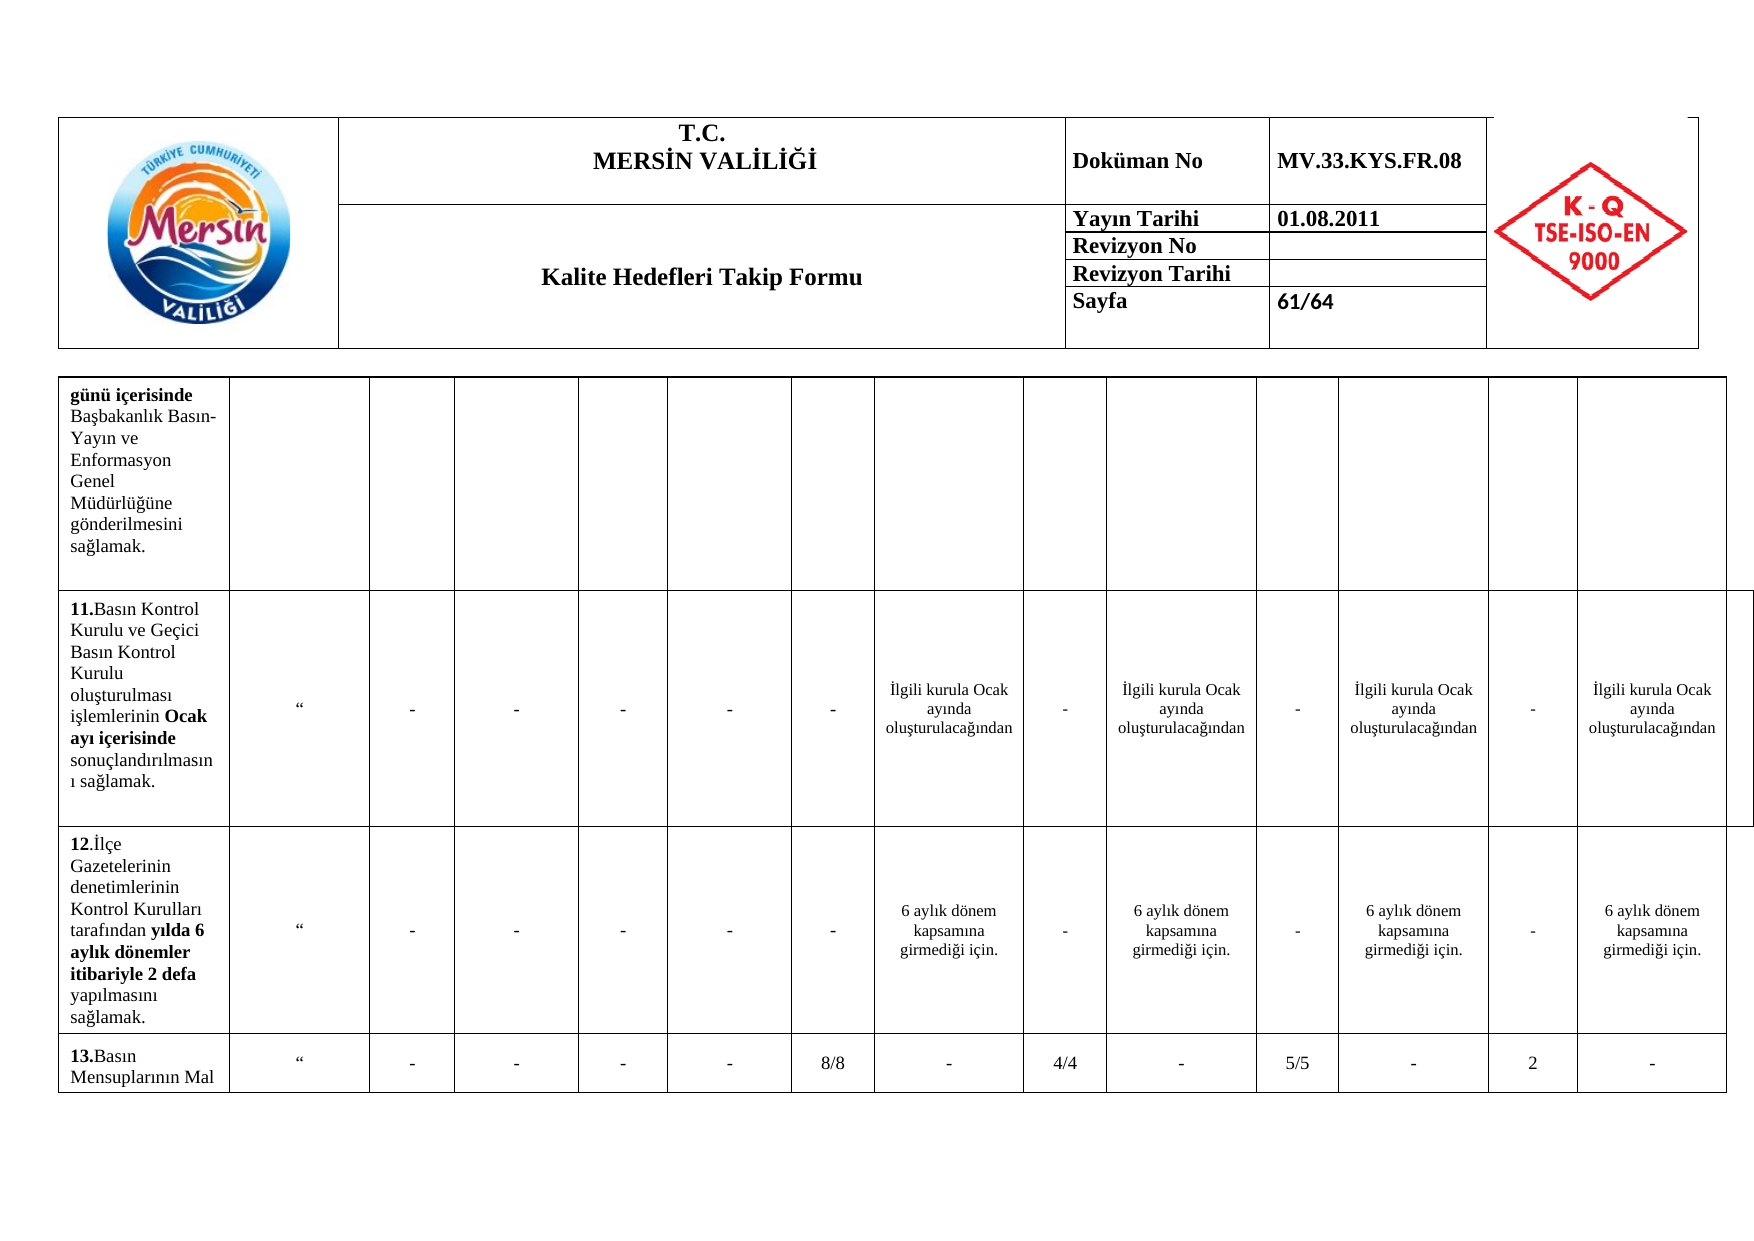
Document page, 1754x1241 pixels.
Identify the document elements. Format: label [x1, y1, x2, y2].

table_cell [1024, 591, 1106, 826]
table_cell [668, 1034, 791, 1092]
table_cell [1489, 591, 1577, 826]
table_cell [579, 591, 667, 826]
picture [107, 141, 291, 324]
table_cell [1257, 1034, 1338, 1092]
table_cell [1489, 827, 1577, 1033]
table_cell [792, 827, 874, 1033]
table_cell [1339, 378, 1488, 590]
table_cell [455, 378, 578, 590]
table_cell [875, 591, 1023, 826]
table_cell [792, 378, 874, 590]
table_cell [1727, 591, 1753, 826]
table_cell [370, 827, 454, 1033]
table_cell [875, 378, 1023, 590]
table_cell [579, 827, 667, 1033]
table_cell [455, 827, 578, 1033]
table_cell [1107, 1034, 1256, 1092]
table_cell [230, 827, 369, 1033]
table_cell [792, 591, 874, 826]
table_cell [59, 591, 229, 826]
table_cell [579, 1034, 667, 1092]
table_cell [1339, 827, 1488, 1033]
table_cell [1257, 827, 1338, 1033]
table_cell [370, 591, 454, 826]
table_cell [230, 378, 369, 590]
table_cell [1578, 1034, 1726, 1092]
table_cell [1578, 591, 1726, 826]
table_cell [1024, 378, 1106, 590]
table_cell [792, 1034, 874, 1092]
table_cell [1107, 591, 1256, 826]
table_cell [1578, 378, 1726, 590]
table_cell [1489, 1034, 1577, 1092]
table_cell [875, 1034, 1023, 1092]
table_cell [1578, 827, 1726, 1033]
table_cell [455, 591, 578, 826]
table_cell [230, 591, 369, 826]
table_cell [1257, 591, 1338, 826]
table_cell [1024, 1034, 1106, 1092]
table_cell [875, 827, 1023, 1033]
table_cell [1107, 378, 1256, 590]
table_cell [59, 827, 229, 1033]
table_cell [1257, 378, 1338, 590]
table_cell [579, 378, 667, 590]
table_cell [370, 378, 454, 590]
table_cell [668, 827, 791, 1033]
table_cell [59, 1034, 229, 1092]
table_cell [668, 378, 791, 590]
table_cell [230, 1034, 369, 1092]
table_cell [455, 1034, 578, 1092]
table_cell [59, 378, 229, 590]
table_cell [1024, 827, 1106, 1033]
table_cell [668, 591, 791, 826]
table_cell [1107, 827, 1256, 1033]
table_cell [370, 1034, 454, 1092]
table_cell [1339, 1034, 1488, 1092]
picture [1493, 117, 1688, 348]
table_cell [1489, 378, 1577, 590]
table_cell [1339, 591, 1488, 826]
